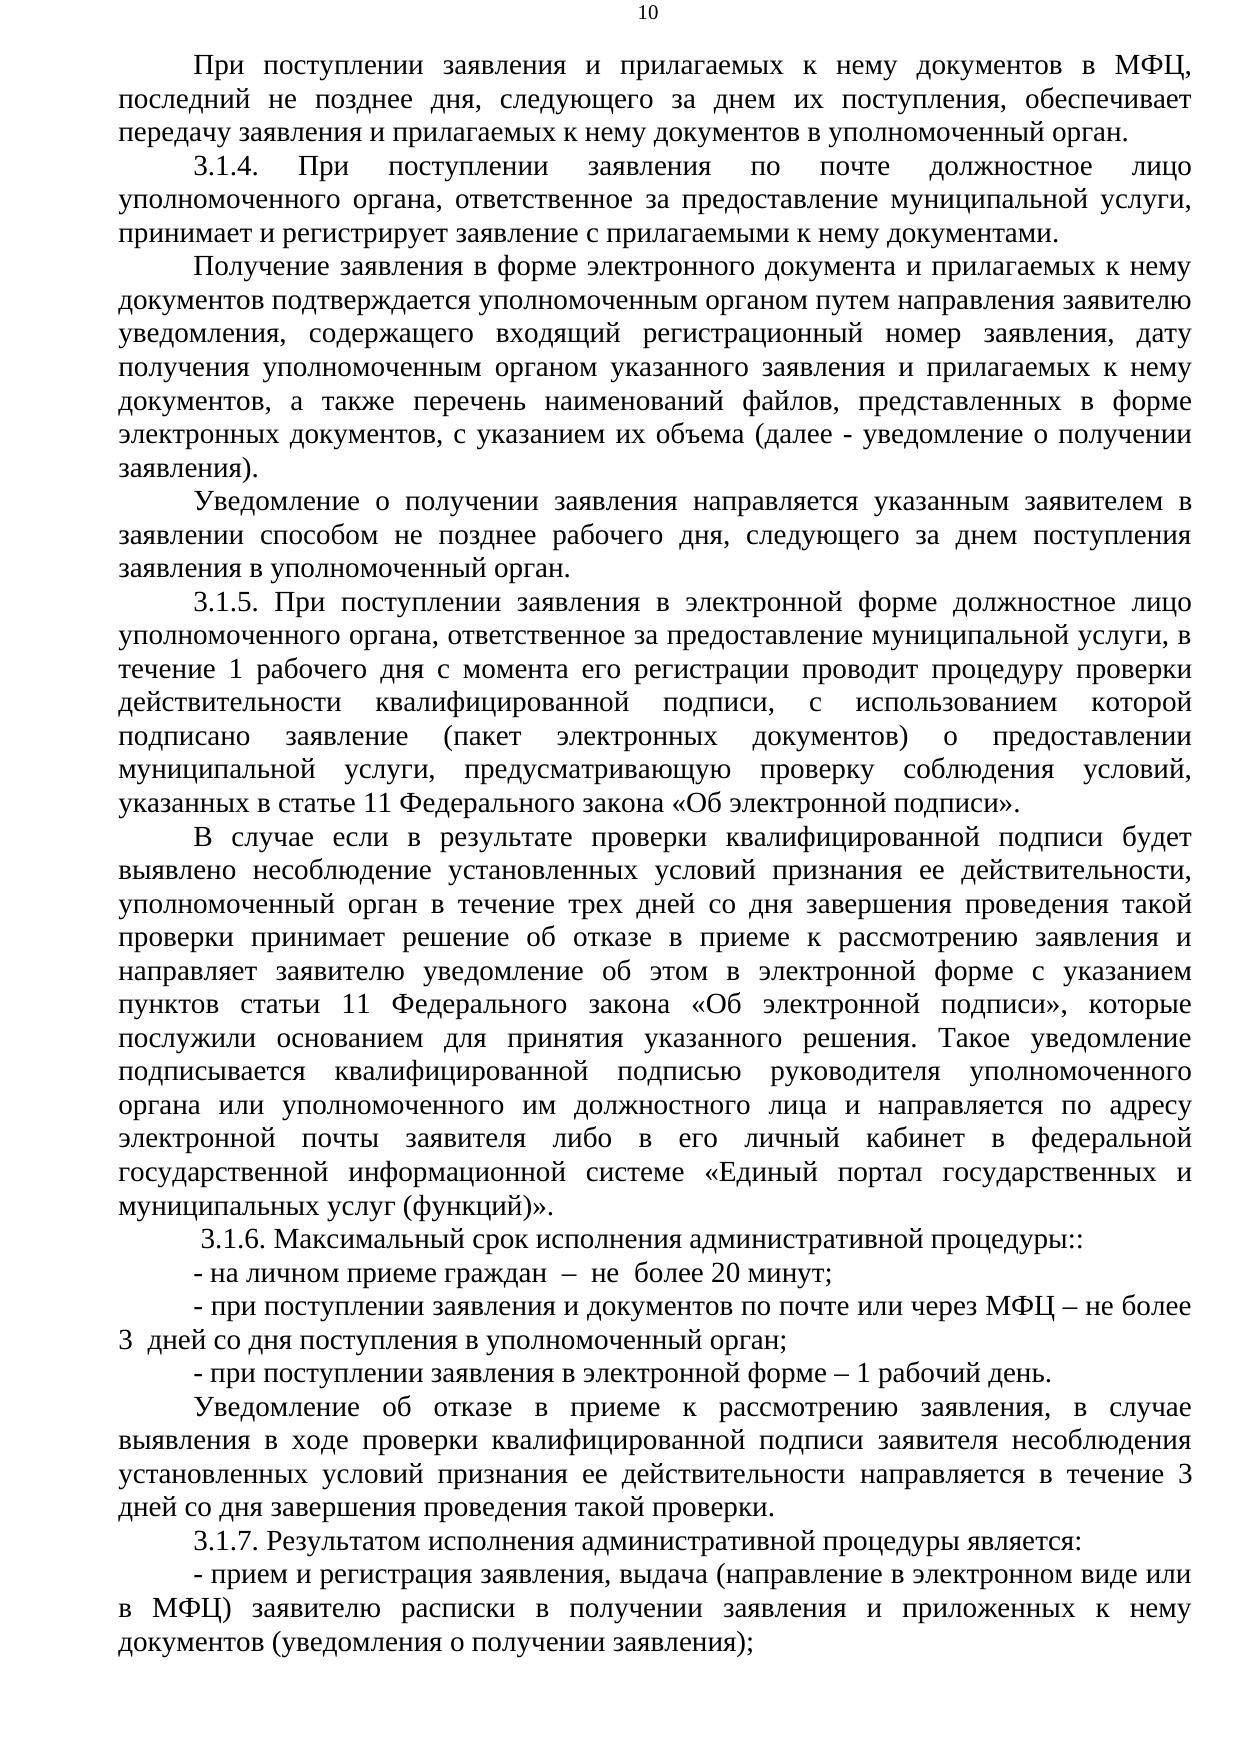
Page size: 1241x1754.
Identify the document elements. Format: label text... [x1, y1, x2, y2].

text - прием и регистрация заявления, выдача (направление в электронном виде или в МФЦ) заявителю расписки в получении заявления и приложенных к нему документов (уведомления о получении заявления); [118, 1557, 1193, 1657]
text Уведомление об отказе в приеме к рассмотрению заявления, в случае выявления в ходе проверки квалифицированной подписи заявителя несоблюдения установленных условий признания ее действительности направляется в течение 3 дней со дня завершения проведения такой проверки. [118, 1389, 1193, 1523]
text - при поступлении заявления и документов по почте или через МФЦ – не более 3 дней со дня поступления в уполномоченный орган; [118, 1288, 1193, 1355]
text Уведомление о получении заявления направляется указанным заявителем в заявлении способом не позднее рабочего дня, следующего за днем поступления заявления в уполномоченный орган. [118, 483, 1193, 584]
text Получение заявления в форме электронного документа и прилагаемых к нему документов подтверждается уполномоченным органом путем направления заявителю уведомления, содержащего входящий регистрационный номер заявления, дату получения уполномоченным органом указанного заявления и прилагаемых к нему документов, а также перечень наименований файлов, представленных в форме электронных документов, с указанием их объема (далее - уведомление о получении заявления). [118, 248, 1193, 483]
text 3.1.6. Максимальный срок исполнения административной процедуры:: [118, 1221, 1193, 1255]
text При поступлении заявления и прилагаемых к нему документов в МФЦ, последний не позднее дня, следующего за днем их поступления, обеспечивает передачу заявления и прилагаемых к нему документов в уполномоченный орган. [118, 47, 1193, 148]
text - при поступлении заявления в электронной форме – 1 рабочий день. [118, 1355, 1193, 1389]
text - на личном приеме граждан – не более 20 минут; [118, 1255, 1193, 1288]
text 3.1.5. При поступлении заявления в электронной форме должностное лицо уполномоченного органа, ответственное за предоставление муниципальной услуги, в течение 1 рабочего дня с момента его регистрации проводит процедуру проверки действительности квалифицированной подписи, с использованием которой подписано заявление (пакет электронных документов) о предоставлении муниципальной услуги, предусматривающую проверку соблюдения условий, указанных в статье 11 Федерального закона «Об электронной подписи». [118, 584, 1193, 819]
text В случае если в результате проверки квалифицированной подписи будет выявлено несоблюдение установленных условий признания ее действительности, уполномоченный орган в течение трех дней со дня завершения проведения такой проверки принимает решение об отказе в приеме к рассмотрению заявления и направляет заявителю уведомление об этом в электронной форме с указанием пунктов статьи 11 Федерального закона «Об электронной подписи», которые послужили основанием для принятия указанного решения. Такое уведомление подписывается квалифицированной подписью руководителя уполномоченного органа или уполномоченного им должностного лица и направляется по адресу электронной почты заявителя либо в его личный кабинет в федеральной государственной информационной системе «Единый портал государственных и муниципальных услуг (функций)». [118, 819, 1193, 1221]
text 3.1.4. При поступлении заявления по почте должностное лицо уполномоченного органа, ответственное за предоставление муниципальной услуги, принимает и регистрирует заявление с прилагаемыми к нему документами. [118, 148, 1193, 248]
text 3.1.7. Результатом исполнения административной процедуры является: [118, 1523, 1193, 1557]
